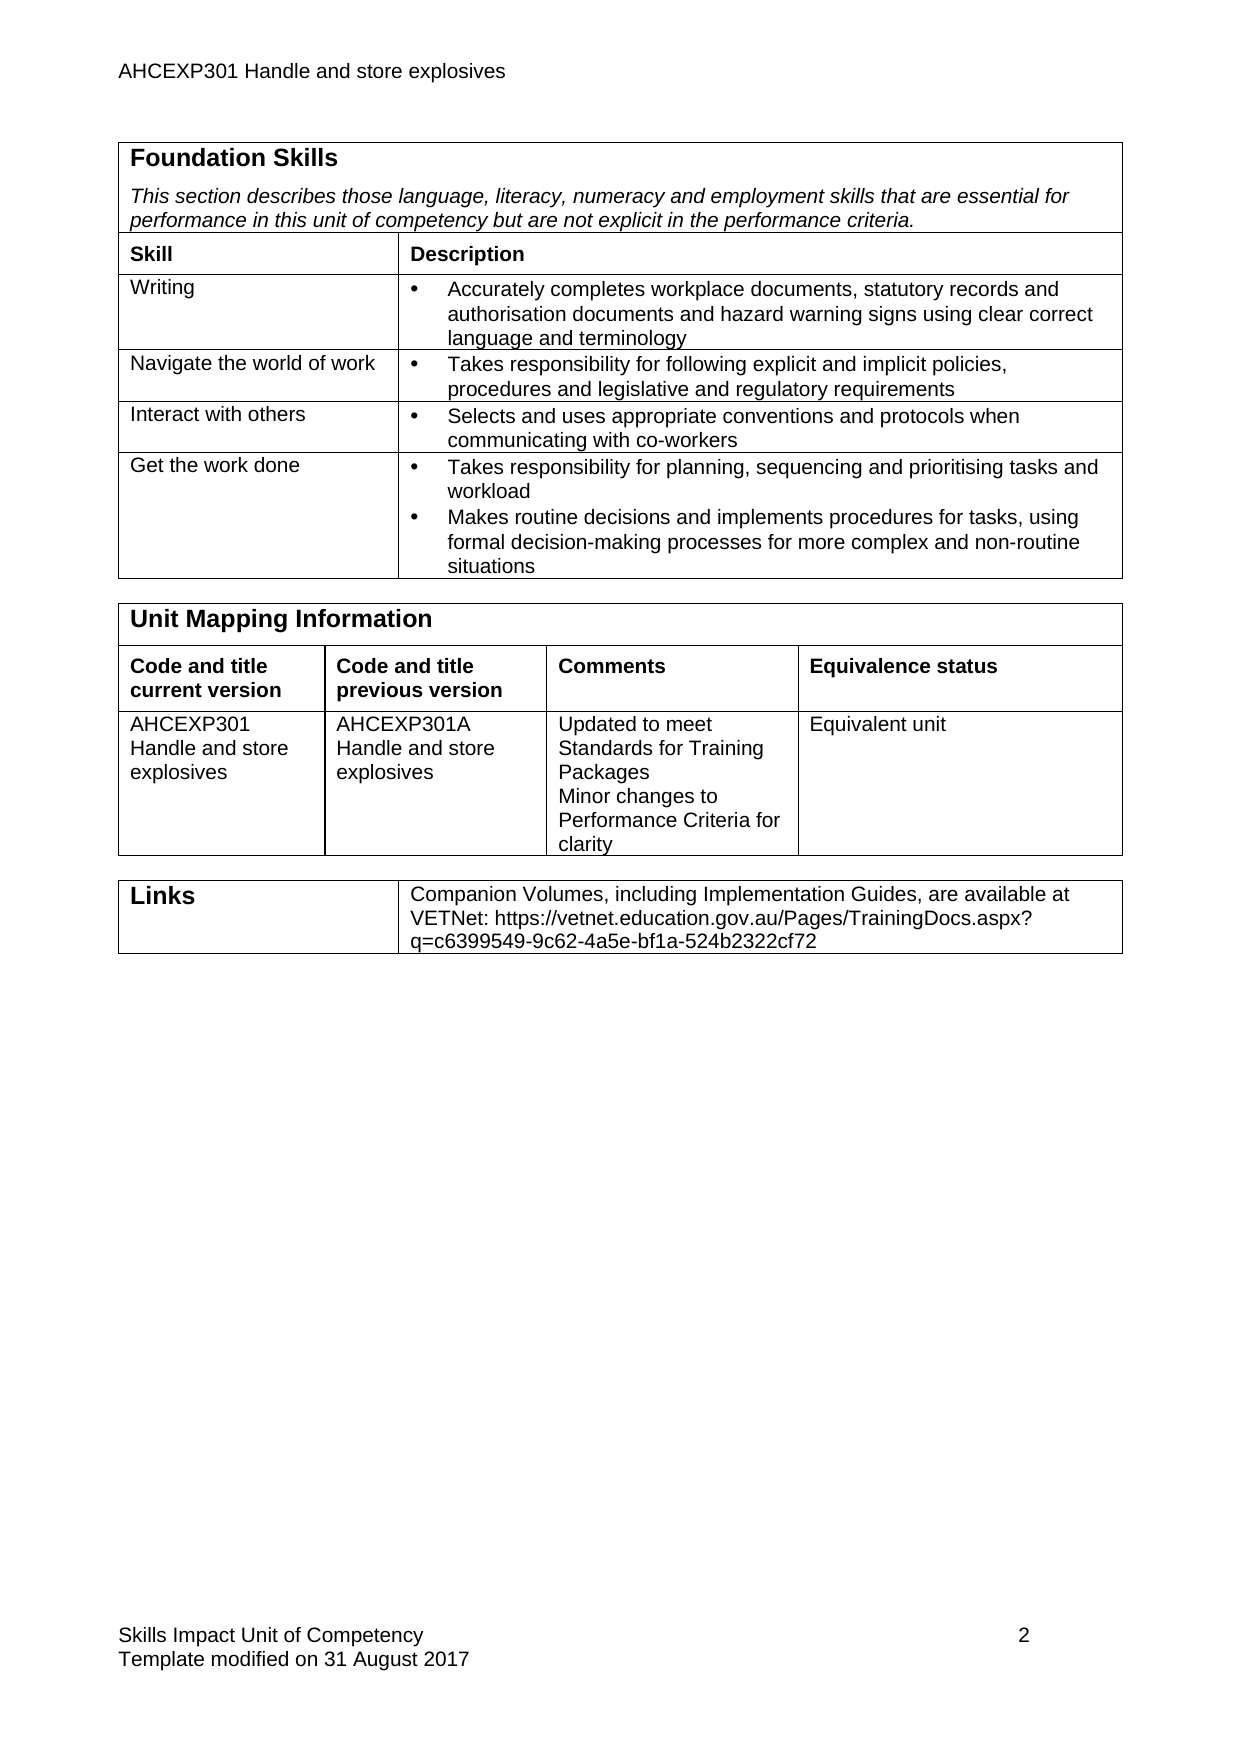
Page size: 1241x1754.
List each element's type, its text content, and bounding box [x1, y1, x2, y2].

table_cell Navigate the world of work [119, 350, 398, 401]
table_cell Code and title previous version [326, 646, 546, 711]
table_cell Takes responsibility for planning, sequencing and prioritising tasks and workload Makes routine decisions and implements procedures for tasks, using formal decision-making processes for more complex and non-routine situations [399, 453, 1122, 578]
table_header Unit Mapping Information [119, 604, 1122, 645]
table_cell Takes responsibility for following explicit and implicit policies, procedures and legislative and regulatory requirements [399, 350, 1122, 401]
table_cell Skill [119, 233, 398, 274]
table_cell AHCEXP301A Handle and store explosives [326, 712, 546, 855]
table_header Companion Volumes, including Implementation Guides, are available at VETNet: https://vetnet.education.gov.au/Pages/TrainingDocs.aspx?q=c6399549-9c62-4a5e-bf1a-524b2322cf72 [399, 881, 1122, 953]
table_cell Updated to meet Standards for Training Packages Minor changes to Performance Criteria for clarity [547, 712, 798, 855]
table_cell AHCEXP301 Handle and store explosives [119, 712, 324, 855]
table_cell Selects and uses appropriate conventions and protocols when communicating with co-workers [399, 402, 1122, 452]
table_cell Description [399, 233, 1122, 274]
table_cell Equivalence status [799, 646, 1122, 711]
table_cell Accurately completes workplace documents, statutory records and authorisation documents and hazard warning signs using clear correct language and terminology [399, 275, 1122, 349]
table_cell Code and title current version [119, 646, 324, 711]
table_cell Writing [119, 275, 398, 349]
table_cell Interact with others [119, 402, 398, 452]
table_cell Get the work done [119, 453, 398, 578]
table_header Foundation Skills This section describes those language, literacy, numeracy and employment skills that are essential for performance in this unit of competency but are not explicit in the performance criteria. [119, 143, 1122, 232]
table_cell Equivalent unit [799, 712, 1122, 855]
table_header Links [119, 881, 398, 953]
table_cell Comments [547, 646, 798, 711]
